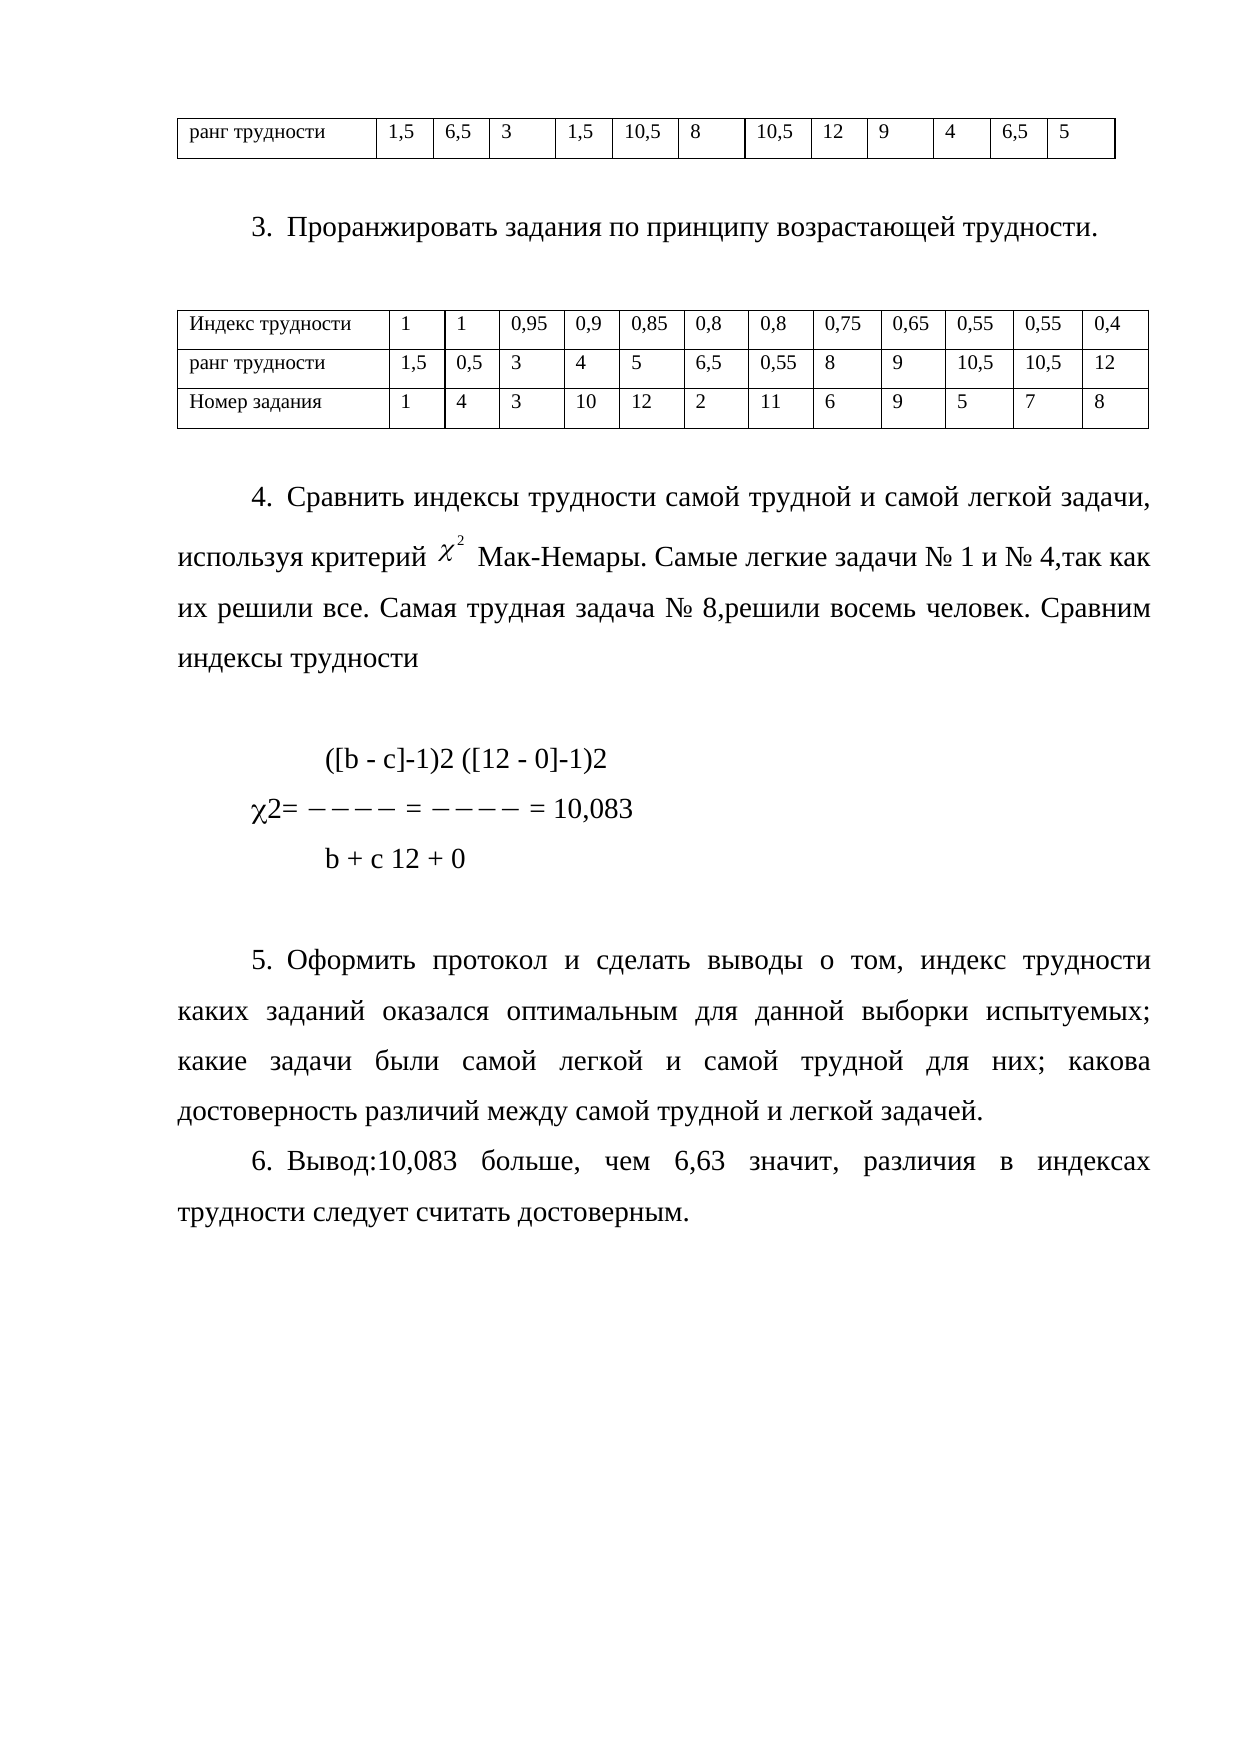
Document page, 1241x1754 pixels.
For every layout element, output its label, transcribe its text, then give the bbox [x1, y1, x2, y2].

table_header 0,8 [685, 311, 748, 349]
table_cell 4 [934, 119, 990, 157]
table_cell 10,5 [1014, 350, 1082, 388]
table_cell 9 [882, 389, 945, 428]
table_cell 1,5 [377, 119, 433, 157]
table_cell 6,5 [685, 350, 748, 388]
table_header 0,55 [946, 311, 1013, 349]
table_cell 1 [390, 389, 444, 428]
table_header 1 [390, 311, 444, 349]
table_header 0,4 [1083, 311, 1148, 349]
text b + c 12 + 0 [251, 842, 1152, 875]
list Сравнить индексы трудности самой трудной и самой легкой задачи, используя критерий Мак-Немары. Самые легкие задачи № 1 и № 4,так как их решили все. Самая трудная задача № 8,решили восемь человек. Сравним индексы трудности [177, 479, 1152, 674]
text ([b - c]-1)2 ([12 - 0]-1) [251, 741, 1152, 774]
table_cell 0,55 [749, 350, 813, 388]
table_cell 12 [1083, 350, 1148, 388]
table_cell ранг трудности [178, 119, 376, 157]
table_cell 6 [814, 389, 881, 428]
table_header 0,55 [1014, 311, 1082, 349]
table_header Индекс трудности [178, 311, 389, 349]
table_cell 5 [946, 389, 1013, 428]
list Оформить протокол и сделать выводы о том, индекс трудности каких заданий оказался оптимальным для данной выборки испытуемых; какие задачи были самой легкой и самой трудной для них; какова достоверность различий между самой трудной и легкой задачей. [177, 942, 1152, 1127]
table_cell 4 [565, 350, 619, 388]
text = = = 10,083 [177, 791, 1152, 825]
table_header 0,75 [814, 311, 881, 349]
list Проранжировать задания по принципу возрастающей трудности. [177, 209, 1152, 242]
table_cell 11 [749, 389, 813, 428]
table_cell 3 [500, 389, 564, 428]
table_cell 12 [620, 389, 684, 428]
table_cell 5 [1048, 119, 1114, 157]
table_cell 8 [814, 350, 881, 388]
table_cell Номер задания [178, 389, 389, 428]
table_cell 8 [679, 119, 744, 157]
table_cell 2 [685, 389, 748, 428]
table_header 0,65 [882, 311, 945, 349]
list Вывод:10,083 больше, чем 6,63 значит, различия в индексах трудности следует считать достоверным. [177, 1143, 1152, 1227]
table_cell 4 [446, 389, 499, 428]
table_cell 12 [812, 119, 867, 157]
table_cell 10 [565, 389, 619, 428]
table_cell ранг трудности [178, 350, 389, 388]
table_cell 9 [882, 350, 945, 388]
table_cell 3 [490, 119, 555, 157]
table_cell 1,5 [390, 350, 444, 388]
table_header 0,85 [620, 311, 684, 349]
table_cell 10,5 [746, 119, 811, 157]
table_header 0,9 [565, 311, 619, 349]
table_cell 9 [868, 119, 933, 157]
table_cell 10,5 [946, 350, 1013, 388]
table_cell 6,5 [434, 119, 489, 157]
table_header 0,8 [749, 311, 813, 349]
table_header 1 [446, 311, 499, 349]
table_cell 8 [1083, 389, 1148, 428]
table_cell 7 [1014, 389, 1082, 428]
table_cell 10,5 [613, 119, 678, 157]
table_cell 6,5 [991, 119, 1047, 157]
table_cell 3 [500, 350, 564, 388]
table_header 0,95 [500, 311, 564, 349]
table_cell 1,5 [556, 119, 612, 157]
table_cell 5 [620, 350, 684, 388]
table_cell 0,5 [446, 350, 499, 388]
